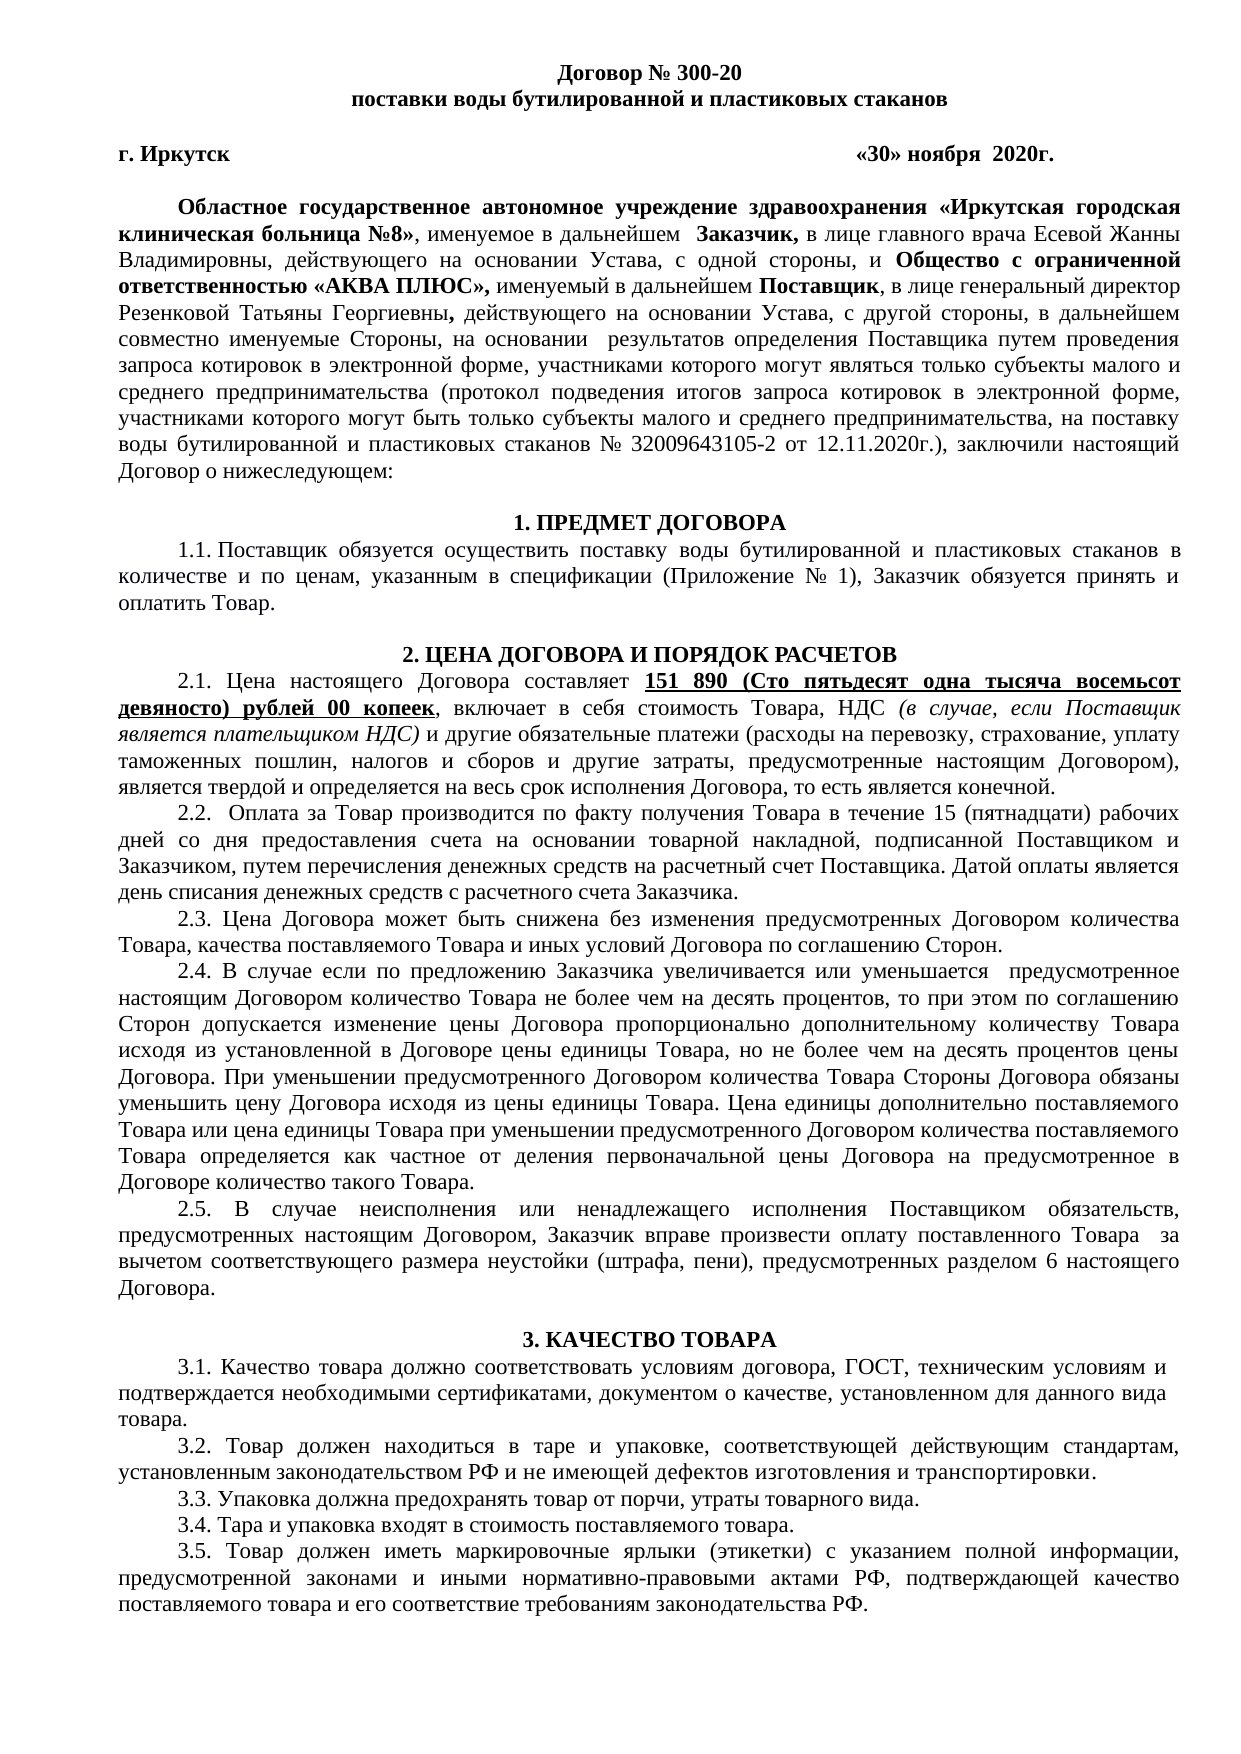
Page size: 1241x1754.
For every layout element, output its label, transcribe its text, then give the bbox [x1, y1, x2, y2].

text 2.4. В случае если по предложению Заказчика увеличивается или уменьшается предусмотренное настоящим Договором количество Товара не более чем на десять процентов, то при этом по соглашению Сторон допускается изменение цены Договора пропорционально дополнительному количеству Товара исходя из установленной в Договоре цены единицы Товара, но не более чем на десять процентов цены Договора. При уменьшении предусмотренного Договором количества Товара Стороны Договора обязаны уменьшить цену Договора исходя из цены единицы Товара. Цена единицы дополнительно поставляемого Товара или цена единицы Товара при уменьшении предусмотренного Договором количества поставляемого Товара определяется как частное от деления первоначальной цены Договора на предусмотренное в Договоре количество такого Товара. [118, 957, 1181, 1195]
text 3.4. Тара и упаковка входят в стоимость поставляемого товара. [118, 1511, 1181, 1537]
list Поставщик обязуется осуществить поставку воды бутилированной и пластиковых стаканов в количестве и по ценам, указанным в спецификации (Приложение № 1), Заказчик обязуется принять и оплатить Товар. [118, 536, 1181, 615]
text 2.2. Оплата за Товар производится по факту получения Товара в течение 15 (пятнадцати) рабочих дней со дня предоставления счета на основании товарной накладной, подписанной Поставщиком и Заказчиком, путем перечисления денежных средств на расчетный счет Поставщика. Датой оплаты является день списания денежных средств с расчетного счета Заказчика. [118, 799, 1181, 905]
text 3.5. Товар должен иметь маркировочные ярлыки (этикетки) с указанием полной информации, предусмотренной законами и иными нормативно-правовыми актами РФ, подтверждающей качество поставляемого товара и его соответствие требованиям законодательства РФ. [118, 1537, 1181, 1616]
list ПРЕДМЕТ ДОГОВОРА [118, 509, 1181, 536]
text поставки воды бутилированной и пластиковых стаканов [118, 85, 1181, 112]
subtitle ЦЕНА ДОГОВОРА И ПОРЯДОК РАСЧЕТОВ [118, 641, 1181, 668]
text 3.3. Упаковка должна предохранять товар от порчи, утраты товарного вида. [118, 1484, 1181, 1511]
text г. Иркутск «30» ноября 2020г. [118, 141, 1181, 167]
text 2.1. Цена настоящего Договора составляет 151 890 (Сто пятьдесят одна тысяча восемьсот девяносто) рублей 00 копеек, включает в себя стоимость Товара, НДС (в случае, если Поставщик является плательщиком НДС) и другие обязательные платежи (расходы на перевозку, страхование, уплату таможенных пошлин, налогов и сборов и другие затраты, предусмотренные настоящим Договором), является твердой и определяется на весь срок исполнения Договора, то есть является конечной. [118, 668, 1181, 799]
text 2.5. В случае неисполнения или ненадлежащего исполнения Поставщиком обязательств, предусмотренных настоящим Договором, Заказчик вправе произвести оплату поставленного Товара за вычетом соответствующего размера неустойки (штрафа, пени), предусмотренных разделом 6 настоящего Договора. [118, 1195, 1181, 1300]
title Договор № 300-20 [118, 59, 1181, 85]
text 3. КАЧЕСТВО ТОВАРА [118, 1326, 1181, 1353]
text 2.3. Цена Договора может быть снижена без изменения предусмотренных Договором количества Товара, качества поставляемого Товара и иных условий Договора по соглашению Сторон. [118, 905, 1181, 957]
text 3.2. Товар должен находиться в таре и упаковке, соответствующей действующим стандартам, установленным законодательством РФ и не имеющей дефектов изготовления и транспортировки. [118, 1432, 1181, 1484]
text 3.1. Качество товара должно соответствовать условиям договора, ГОСТ, техническим условиям и подтверждается необходимыми сертификатами, документом о качестве, установленном для данного вида товара. [118, 1353, 1168, 1432]
text Областное государственное автономное учреждение здравоохранения «Иркутская городская клиническая больница №8», именуемое в дальнейшем Заказчик, в лице главного врача Есевой Жанны Владимировны, действующего на основании Устава, с одной стороны, и Общество с ограниченной ответственностью «АКВА ПЛЮС», именуемый в дальнейшем Поставщик, в лице генеральный директор Резенковой Татьяны Георгиевны, действующего на основании Устава, с другой стороны, в дальнейшем совместно именуемые Стороны, на основании результатов определения Поставщика путем проведения запроса котировок в электронной форме, участниками которого могут являться только субъекты малого и среднего предпринимательства (протокол подведения итогов запроса котировок в электронной форме, участниками которого могут быть только субъекты малого и среднего предпринимательства, на поставку воды бутилированной и пластиковых стаканов № 32009643105-2 от 12.11.2020г.), заключили настоящий Договор о нижеследующем: [118, 193, 1181, 483]
